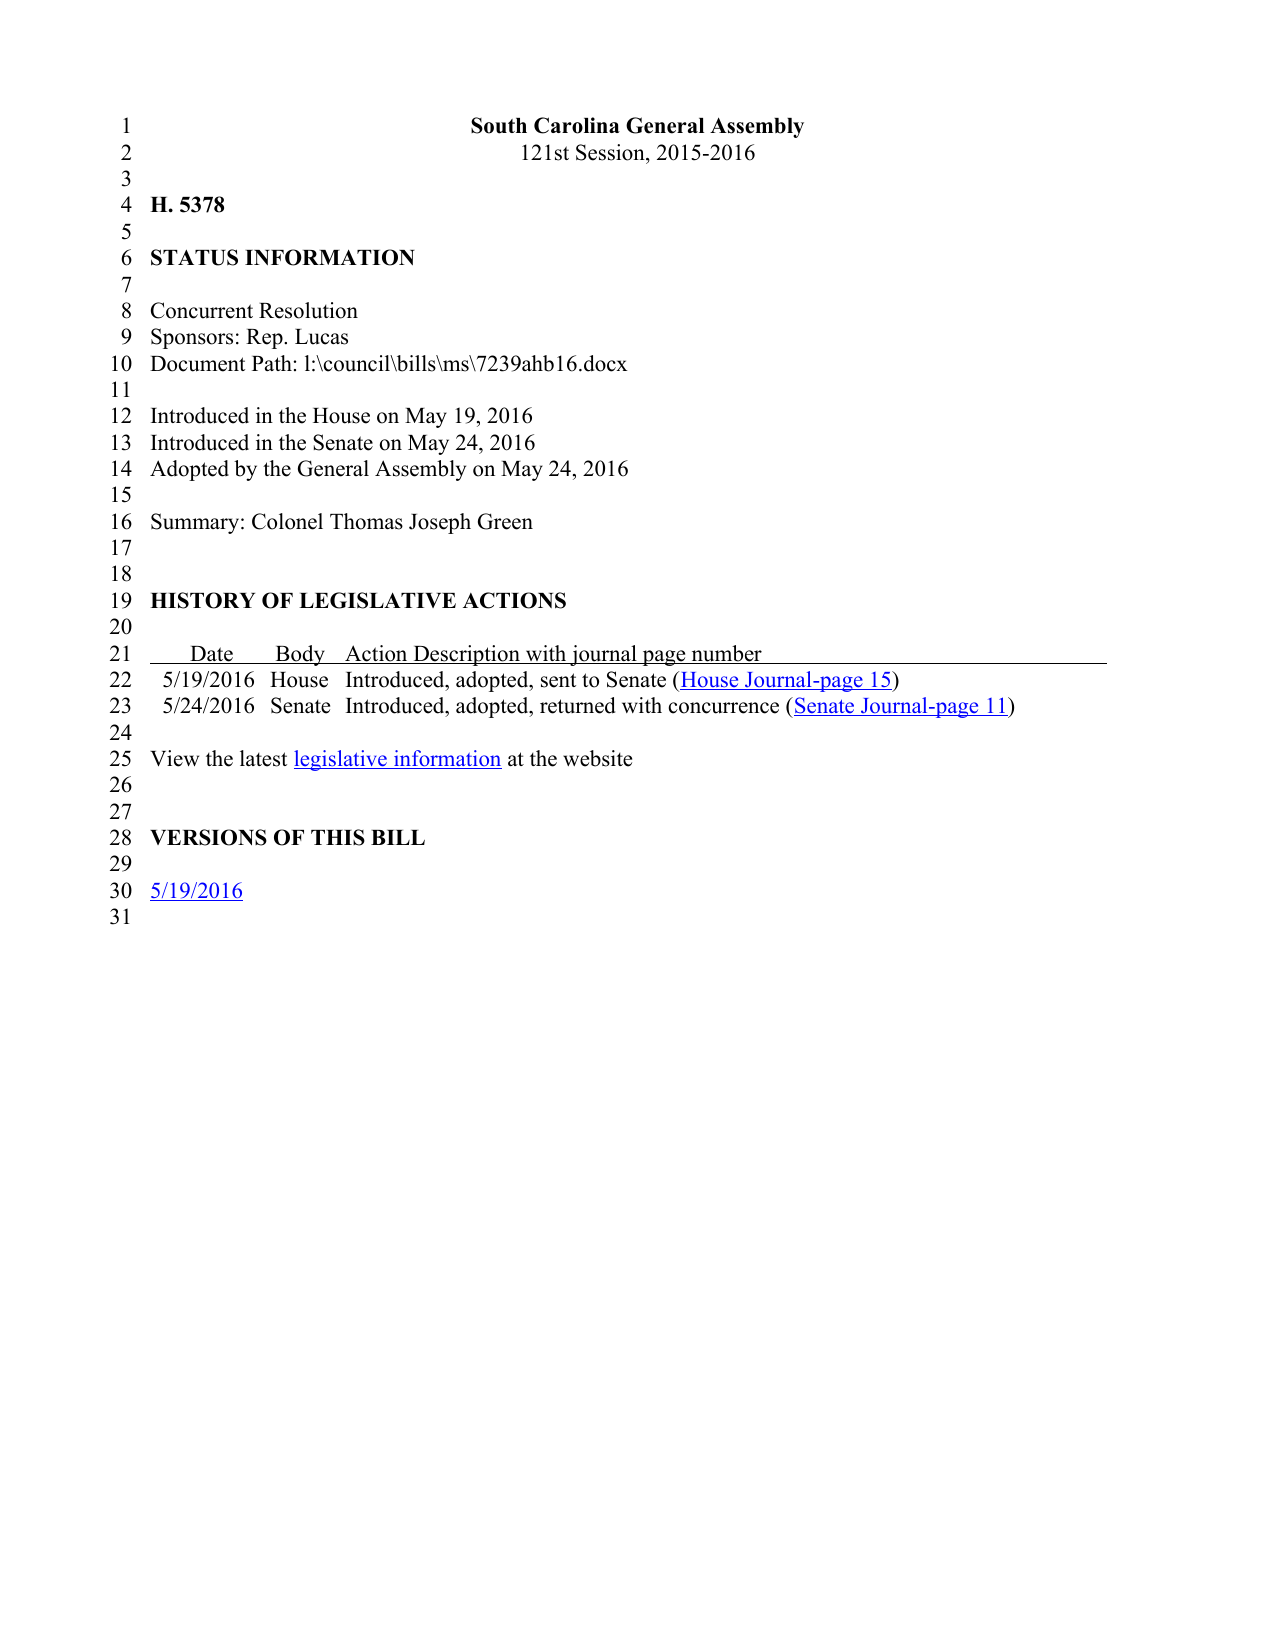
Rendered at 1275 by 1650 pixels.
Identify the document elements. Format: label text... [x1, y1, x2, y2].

text 5/19/2016 [150, 877, 1125, 903]
text Document Path: l:\council\bills\ms\7239ahb16.docx [150, 350, 1125, 376]
text View the latest legislative information at the website [150, 745, 1125, 771]
text 5/19/2016 House Introduced, adopted, sent to Senate (House Journal-page 15) [150, 666, 1125, 692]
text Concurrent Resolution [150, 297, 1125, 323]
text STATUS INFORMATION [150, 244, 1125, 271]
text Introduced in the House on May 19, 2016 [150, 402, 1125, 429]
text Introduced in the Senate on May 24, 2016 [150, 429, 1125, 455]
text Sponsors: Rep. Lucas [150, 323, 1125, 350]
text Summary: Colonel Thomas Joseph Green [150, 508, 1125, 534]
text South Carolina General Assembly [150, 112, 1125, 139]
text 121st Session, 2015-2016 [150, 139, 1125, 165]
text Date Body Action Description with journal page number [150, 639, 1125, 666]
text 5/24/2016 Senate Introduced, adopted, returned with concurrence (Senate Journal-page 11) [150, 692, 1125, 719]
text HISTORY OF LEGISLATIVE ACTIONS [150, 587, 1125, 613]
text Adopted by the General Assembly on May 24, 2016 [150, 455, 1125, 481]
text VERSIONS OF THIS BILL [150, 824, 1125, 850]
text H. 5378 [150, 192, 1125, 218]
